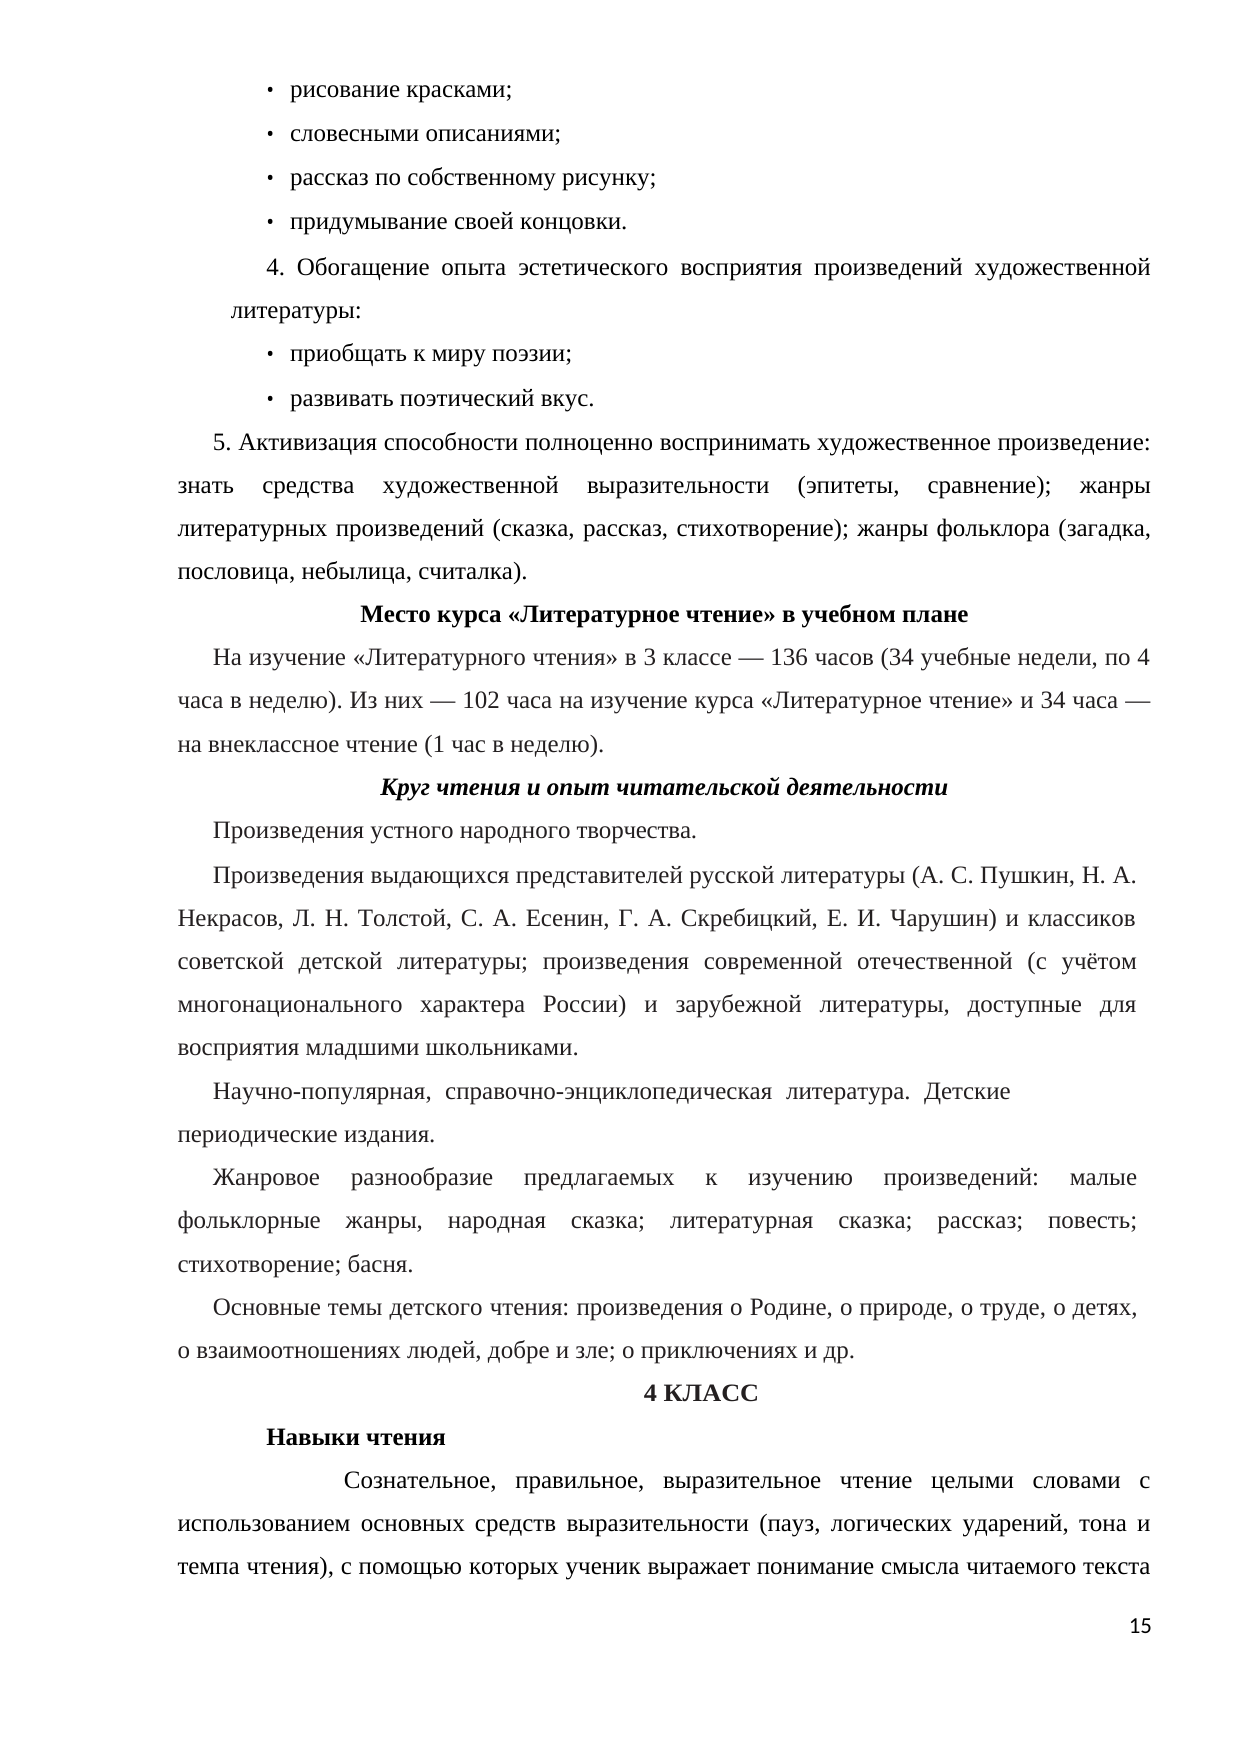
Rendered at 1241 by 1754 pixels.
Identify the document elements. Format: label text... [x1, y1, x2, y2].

text Место курса «Литературное чтение» в учебном плане [177, 599, 1152, 628]
text Навыки чтения [231, 1422, 1152, 1450]
text На изучение «Литературного чтения» в 3 классе — 136 часов (34 учебные недели, по 4 часа в неделю). Из них — 102 часа на изучение курса «Литературное чтение» и 34 часа — на внеклассное чтение (1 час в неделю). [177, 642, 1152, 757]
text 4 КЛАСС [177, 1378, 1152, 1407]
text Произведения выдающихся представителей русской литературы (А. С. Пушкин, Н. А. Некрасов, Л. Н. Толстой, С. А. Есенин, Г. А. Скребицкий, Е. И. Чарушин) и классиков советской детской литературы; произведения современной отечественной (с учётом многонационального характера России) и зарубежной литературы, доступные для восприятия младшими школьниками. [177, 860, 1138, 1061]
list рисование красками; [266, 74, 1152, 103]
list рассказ по собственному рисунку; [266, 162, 1152, 192]
text Жанровое разнообразие предлагаемых к изучению произведений: малые фольклорные жанры, народная сказка; литературная сказка; рассказ; повесть; стихотворение; басня. [177, 1162, 1138, 1277]
text 4. Обогащение опыта эстетического восприятия произведений художественной литературы: [231, 252, 1152, 324]
list приобщать к миру поэзии; [266, 338, 1152, 368]
list придумывание своей концовки. [266, 206, 1152, 236]
text Произведения устного народного творчества. [177, 815, 1152, 844]
text Круг чтения и опыт читательской деятельности [177, 772, 1152, 801]
list развивать поэтический вкус. [266, 383, 1152, 412]
text Основные темы детского чтения: произведения о Родине, о природе, о труде, о детях, о взаимоотношениях людей, добре и зле; о приключениях и др. [177, 1292, 1137, 1364]
list словесными описаниями; [266, 118, 1152, 147]
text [177, 1465, 1152, 1580]
text Научно-популярная, справочно-энциклопедическая литература. Детские периодические издания. [177, 1076, 1011, 1148]
text 5. Активизация способности полноценно воспринимать художественное произведение: знать средства художественной выразительности (эпитеты, сравнение); жанры литературных произведений (сказка, рассказ, стихотворение); жанры фольклора (загадка, пословица, небылица, считалка). [177, 427, 1152, 585]
